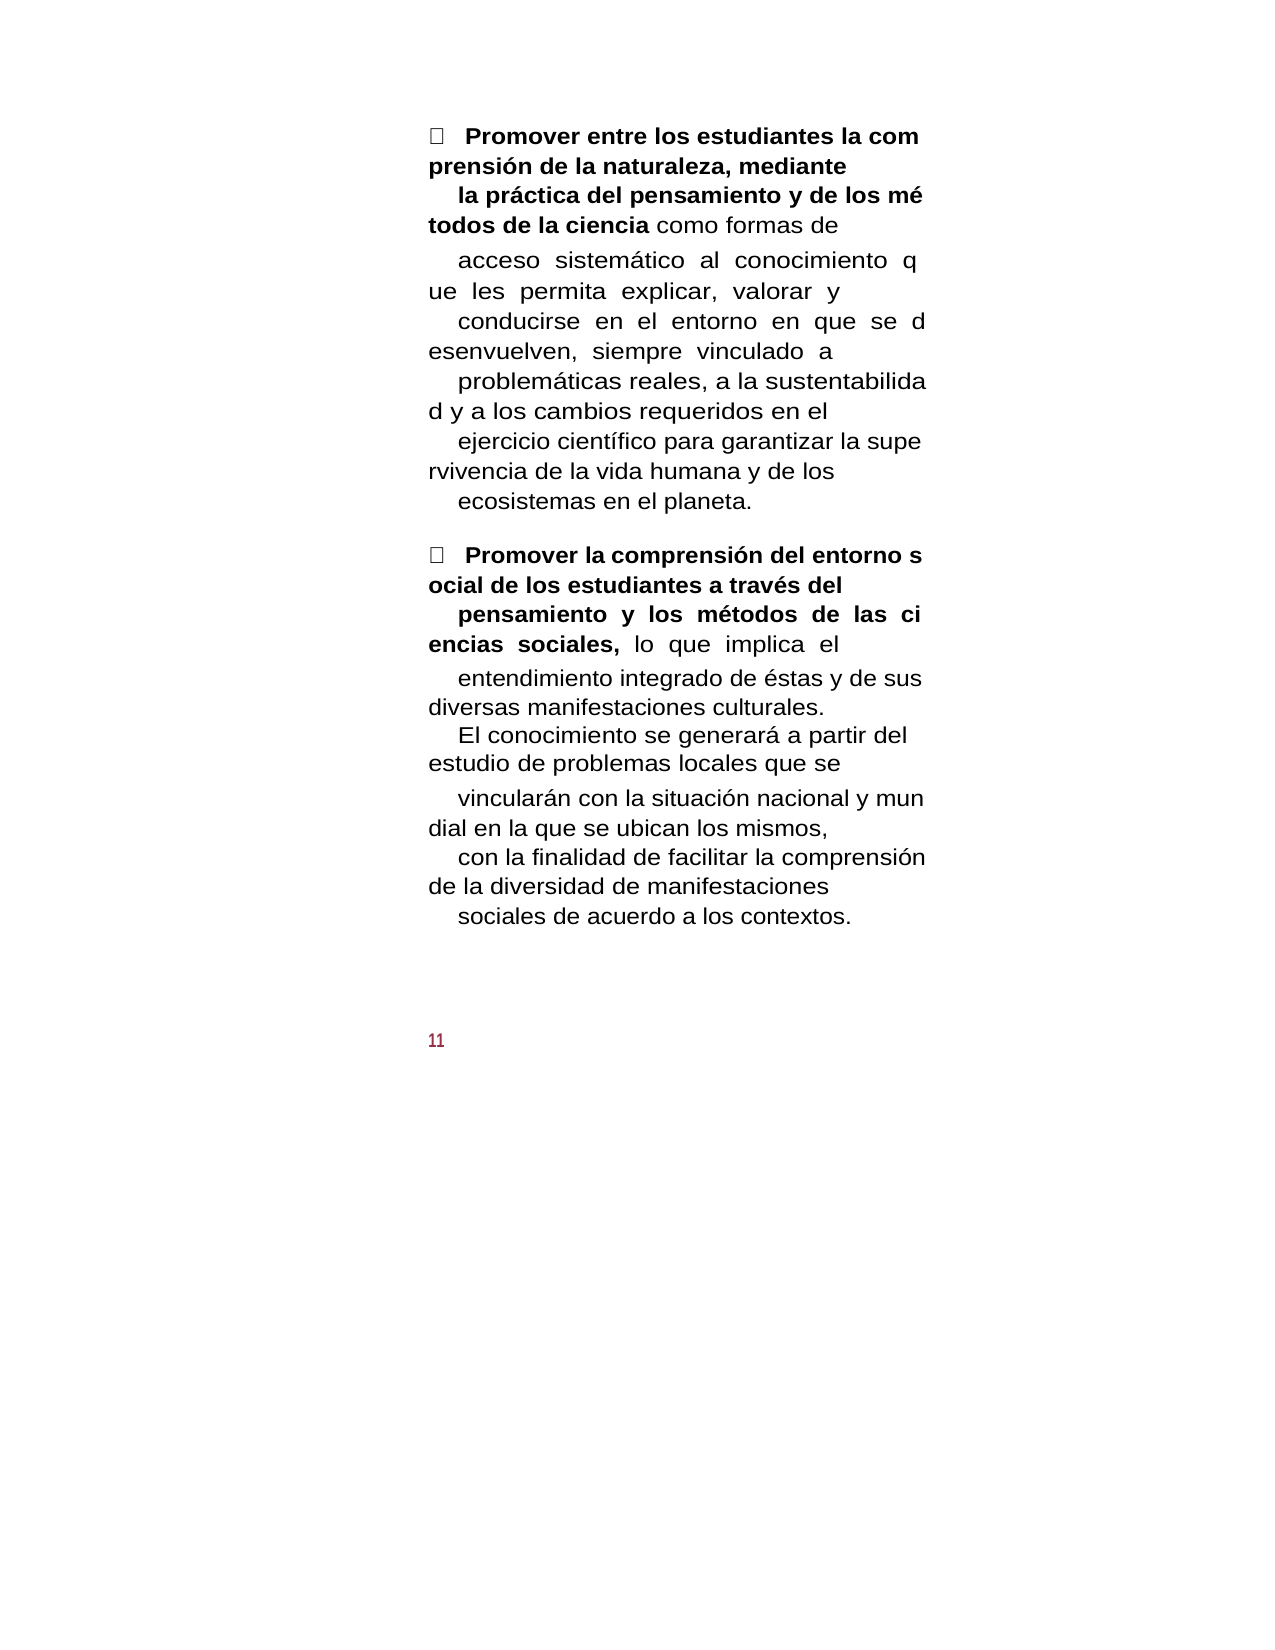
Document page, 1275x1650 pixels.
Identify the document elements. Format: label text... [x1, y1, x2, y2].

text 11 [428, 1029, 927, 1052]
text  Promover la comprensión del entorno social de los estudiantes a través del pensamiento y los métodos de las ciencias sociales, lo que implica el [428, 540, 927, 658]
text acceso sistemático al conocimiento que les permita explicar, valorar y conducirse en el entorno en que se desenvuelven, siempre vinculado a problemáticas reales, a la sustentabilidad y a los cambios requeridos en el ejercicio científico para garantizar la supervivencia de la vida humana y de los ecosistemas en el planeta. [428, 245, 927, 516]
text entendimiento integrado de éstas y de sus diversas manifestaciones culturales. El conocimiento se generará a partir del estudio de problemas locales que se [428, 664, 927, 778]
text  Promover entre los estudiantes la comprensión de la naturaleza, mediante la práctica del pensamiento y de los métodos de la ciencia como formas de [428, 121, 927, 239]
text vincularán con la situación nacional y mundial en la que se ubican los mismos, con la finalidad de facilitar la comprensión de la diversidad de manifestaciones sociales de acuerdo a los contextos. [428, 783, 927, 930]
